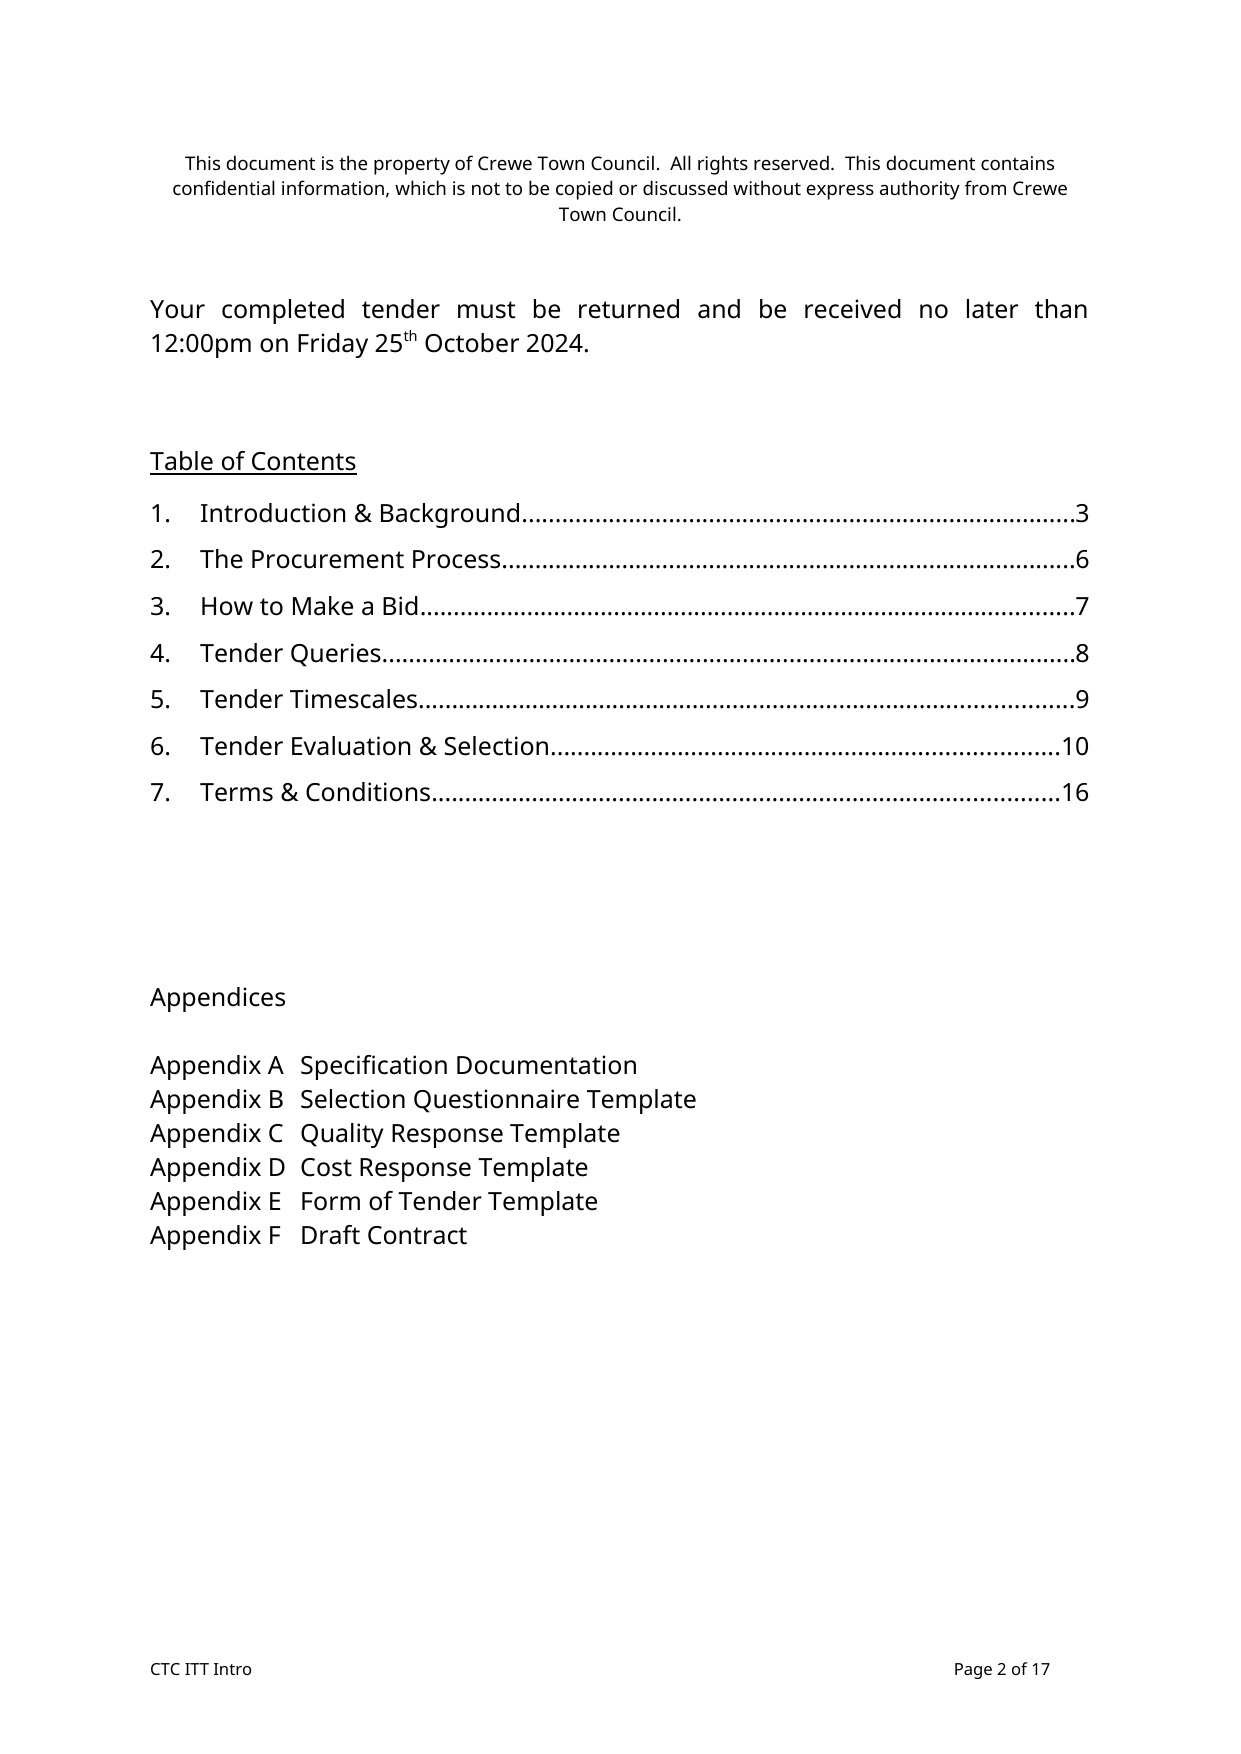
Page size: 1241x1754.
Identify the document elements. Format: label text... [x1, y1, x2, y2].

text This document is the property of Crewe Town Council. All rights reserved. This document contains confidential information, which is not to be copied or discussed without express authority from Crewe Town Council. [150, 150, 1090, 227]
text Appendix A Specification Documentation [150, 1047, 1090, 1082]
subtitle Appendices [150, 979, 1090, 1013]
text Appendix F Draft Contract [150, 1218, 1090, 1252]
text Appendix C Quality Response Template [150, 1116, 1090, 1150]
text Your completed tender must be returned and be received no later than 12:00pm on Friday 25th October 2024. [150, 292, 1090, 360]
text Appendix D Cost Response Template [150, 1150, 1090, 1184]
text Appendix E Form of Tender Template [150, 1184, 1090, 1218]
text Appendix B Selection Questionnaire Template [150, 1082, 1090, 1116]
